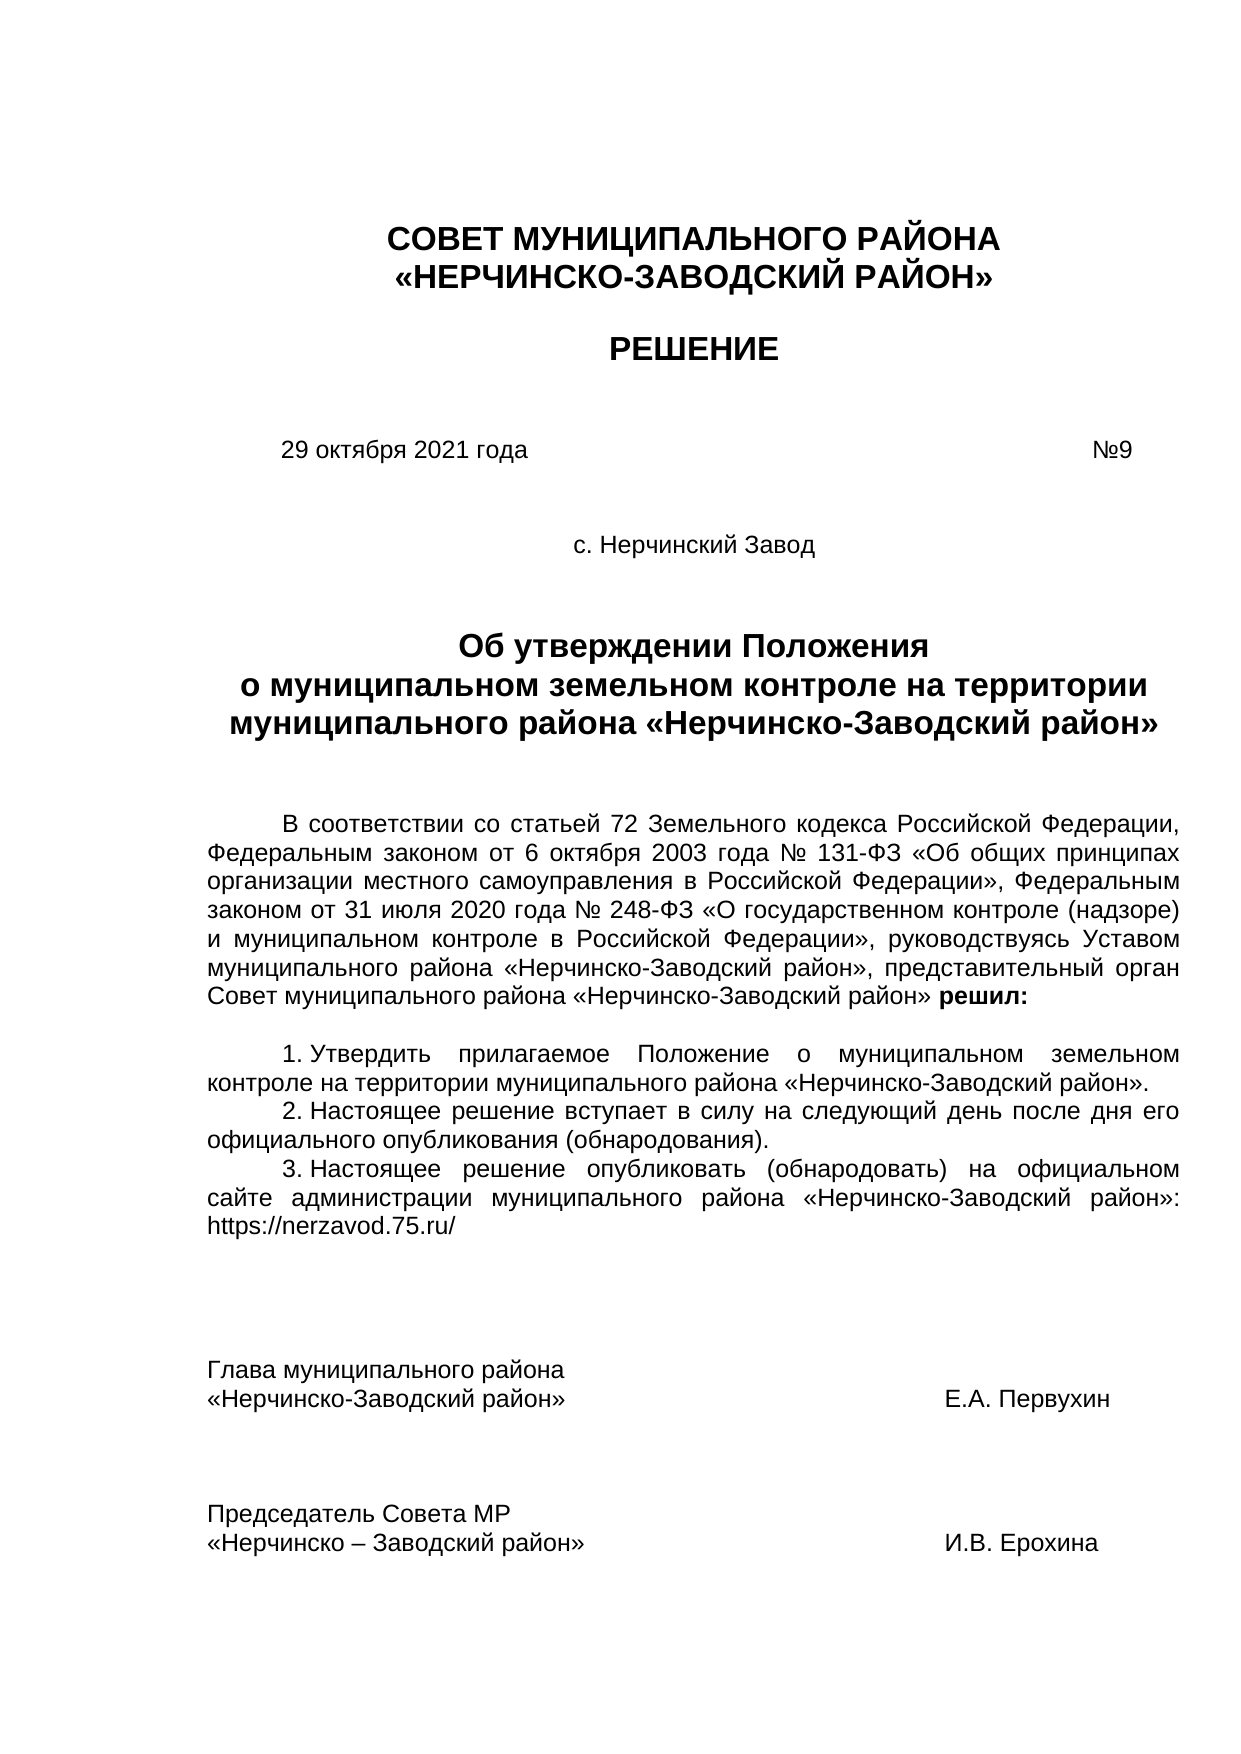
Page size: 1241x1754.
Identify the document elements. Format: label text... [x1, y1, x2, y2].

text о муниципальном земельном контроле на территории [207, 665, 1181, 703]
text 29 октября 2021 года №9 [207, 435, 1181, 463]
text с. Нерчинский Завод [207, 531, 1181, 559]
text РЕШЕНИЕ [207, 329, 1181, 368]
text 2. Настоящее решение вступает в силу на следующий день после дня его официального опубликования (обнародования). [207, 1096, 1181, 1154]
text 1. Утвердить прилагаемое Положение о муниципальном земельном контроле на территории муниципального района «Нерчинско-Заводский район». [207, 1039, 1181, 1096]
text В соответствии со статьей 72 Земельного кодекса Российской Федерации, Федеральным законом от 6 октября 2003 года № 131-ФЗ «Об общих принципах организации местного самоуправления в Российской Федерации», Федеральным законом от 31 июля 2020 года № 248-ФЗ «О государственном контроле (надзоре) и муниципальном контроле в Российской Федерации», руководствуясь Уставом муниципального района «Нерчинско-Заводский район», представительный орган Совет муниципального района «Нерчинско-Заводский район» решил: [207, 809, 1181, 1010]
text СОВЕТ МУНИЦИПАЛЬНОГО РАЙОНА [207, 219, 1181, 257]
text «НЕРЧИНСКО-ЗАВОДСКИЙ РАЙОН» [207, 257, 1181, 296]
text Глава муниципального района [207, 1355, 1181, 1384]
text Об утверждении Положения [207, 626, 1181, 665]
text муниципального района «Нерчинско-Заводский район» [207, 703, 1181, 742]
text 3. Настоящее решение опубликовать (обнародовать) на официальном сайте администрации муниципального района «Нерчинско-Заводский район»: https://nerzavod.75.ru/ [207, 1154, 1181, 1240]
text «Нерчинско-Заводский район» Е.А. Первухин [207, 1384, 1181, 1412]
text «Нерчинско – Заводский район» И.В. Ерохина [207, 1527, 1181, 1556]
text Председатель Совета МР [207, 1499, 1181, 1527]
